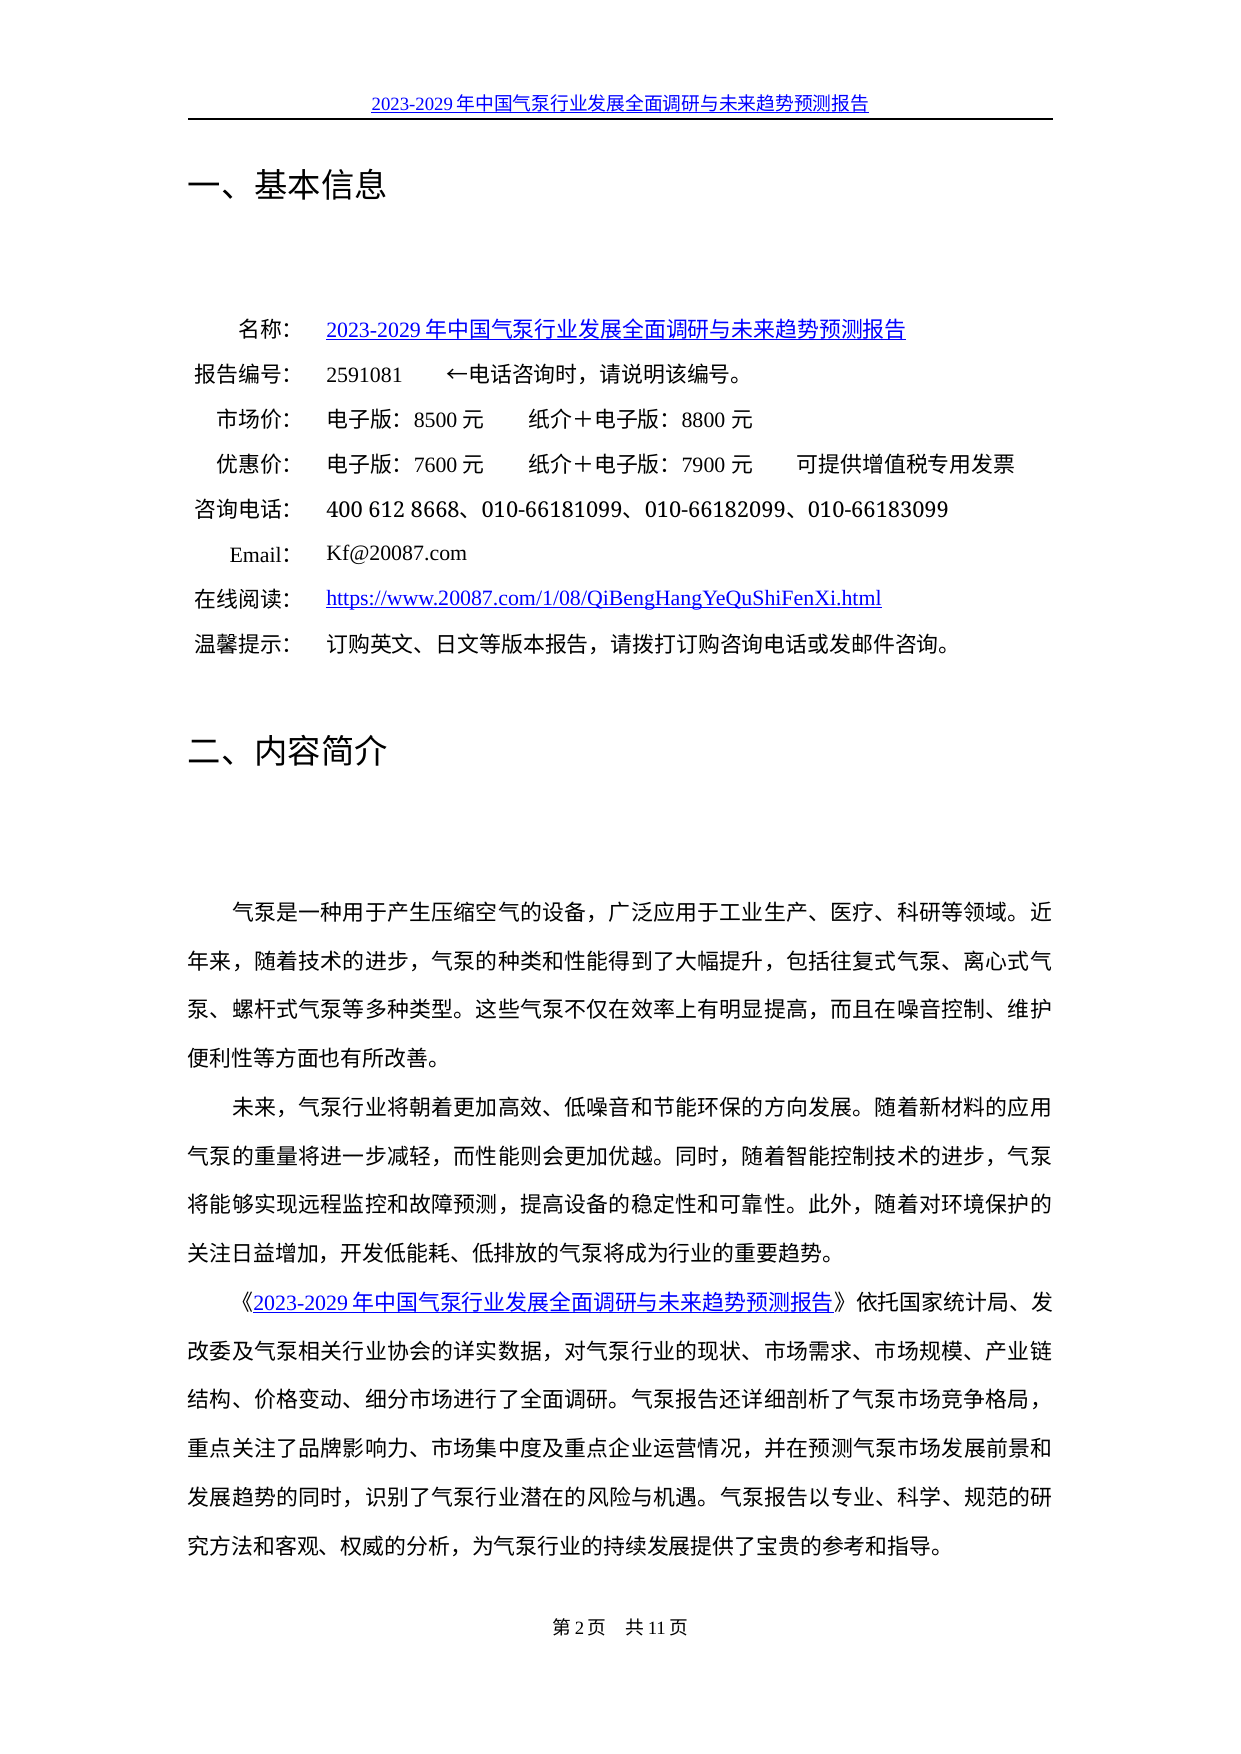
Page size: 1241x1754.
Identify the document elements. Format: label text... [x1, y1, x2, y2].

table_cell 报告编号： [167, 357, 315, 402]
table_cell 订购英文、日文等版本报告，请拨打订购咨询电话或发邮件咨询。 [315, 627, 1073, 672]
table_cell 电子版：8500 元 纸介＋电子版：8800 元 [315, 402, 1073, 447]
table_cell 在线阅读： [167, 582, 315, 627]
table_cell [315, 582, 1073, 627]
table_header 2023-2029年中国气泵行业发展全面调研与未来趋势预测报告 [315, 312, 1073, 357]
title 二、内容简介 [187, 717, 1053, 782]
table_cell 咨询电话： [167, 492, 315, 537]
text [187, 894, 1053, 1561]
table_cell Email： [167, 537, 315, 582]
table_cell Kf@20087.com [315, 537, 1073, 582]
table_cell 2591081 ←电话咨询时，请说明该编号。 [315, 357, 1073, 402]
title 一、基本信息 [187, 150, 1053, 215]
table_cell 市场价： [167, 402, 315, 447]
table_header 名称： [167, 312, 315, 357]
table_cell 400 612 8668、010-66181099、010-66182099、010-66183099 [315, 492, 1073, 537]
table_cell 电子版：7600 元 纸介＋电子版：7900 元 可提供增值税专用发票 [315, 447, 1073, 492]
table_cell 温馨提示： [167, 627, 315, 672]
table_cell 优惠价： [167, 447, 315, 492]
